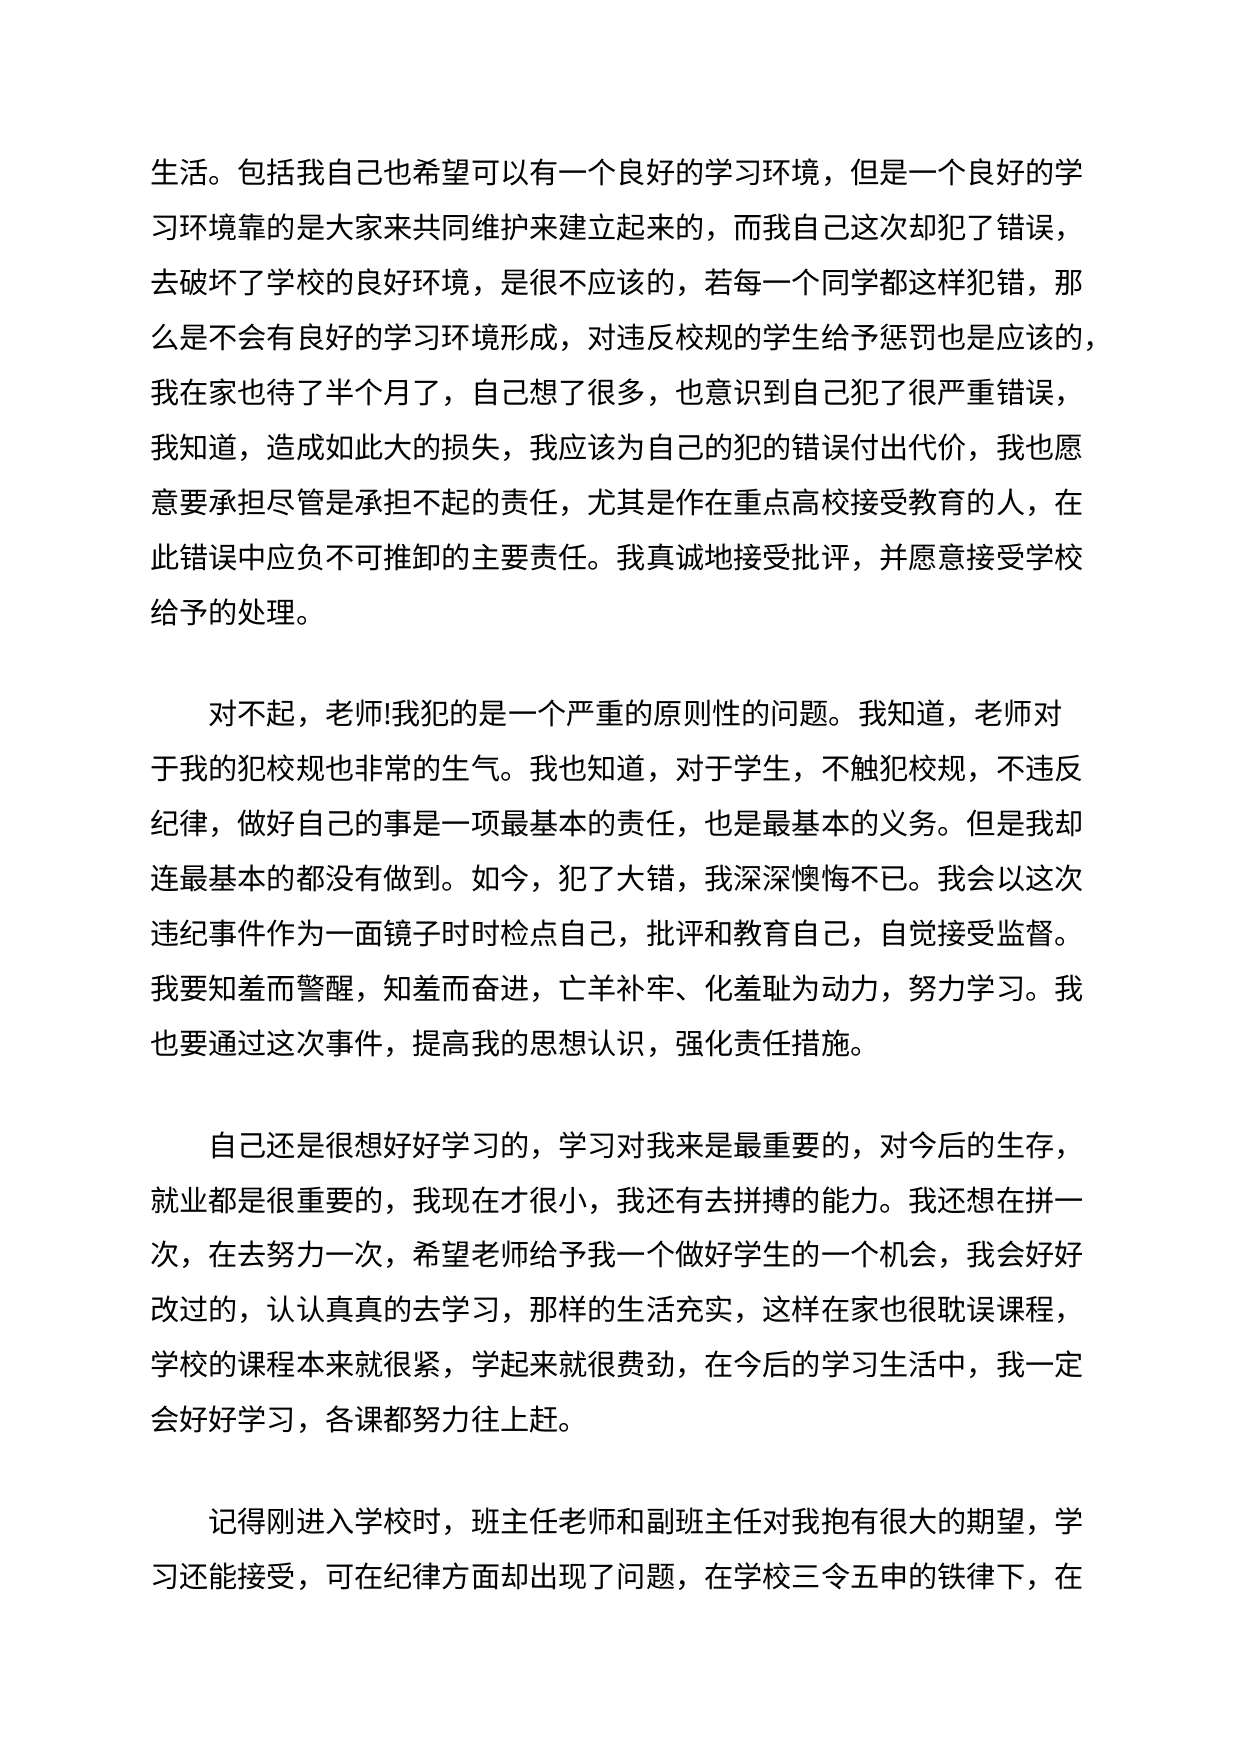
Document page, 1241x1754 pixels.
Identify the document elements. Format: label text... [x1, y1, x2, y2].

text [150, 150, 1090, 631]
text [150, 1498, 1090, 1596]
text 自己还是很想好好学习的，学习对我来是最重要的，对今后的生存，就业都是很重要的，我现在才很小，我还有去拼搏的能力。我还想在拼一次，在去努力一次，希望老师给予我一个做好学生的一个机会，我会好好改过的，认认真真的去学习，那样的生活充实，这样在家也很耽误课程，学校的课程本来就很紧，学起来就很费劲，在今后的学习生活中，我一定会好好学习，各课都努力往上赶。 [150, 1122, 1090, 1439]
text 对不起，老师!我犯的是一个严重的原则性的问题。我知道，老师对于我的犯校规也非常的生气。我也知道，对于学生，不触犯校规，不违反纪律，做好自己的事是一项最基本的责任，也是最基本的义务。但是我却连最基本的都没有做到。如今，犯了大错，我深深懊悔不已。我会以这次违纪事件作为一面镜子时时检点自己，批评和教育自己，自觉接受监督。我要知羞而警醒，知羞而奋进，亡羊补牢、化羞耻为动力，努力学习。我也要通过这次事件，提高我的思想认识，强化责任措施。 [150, 691, 1090, 1063]
